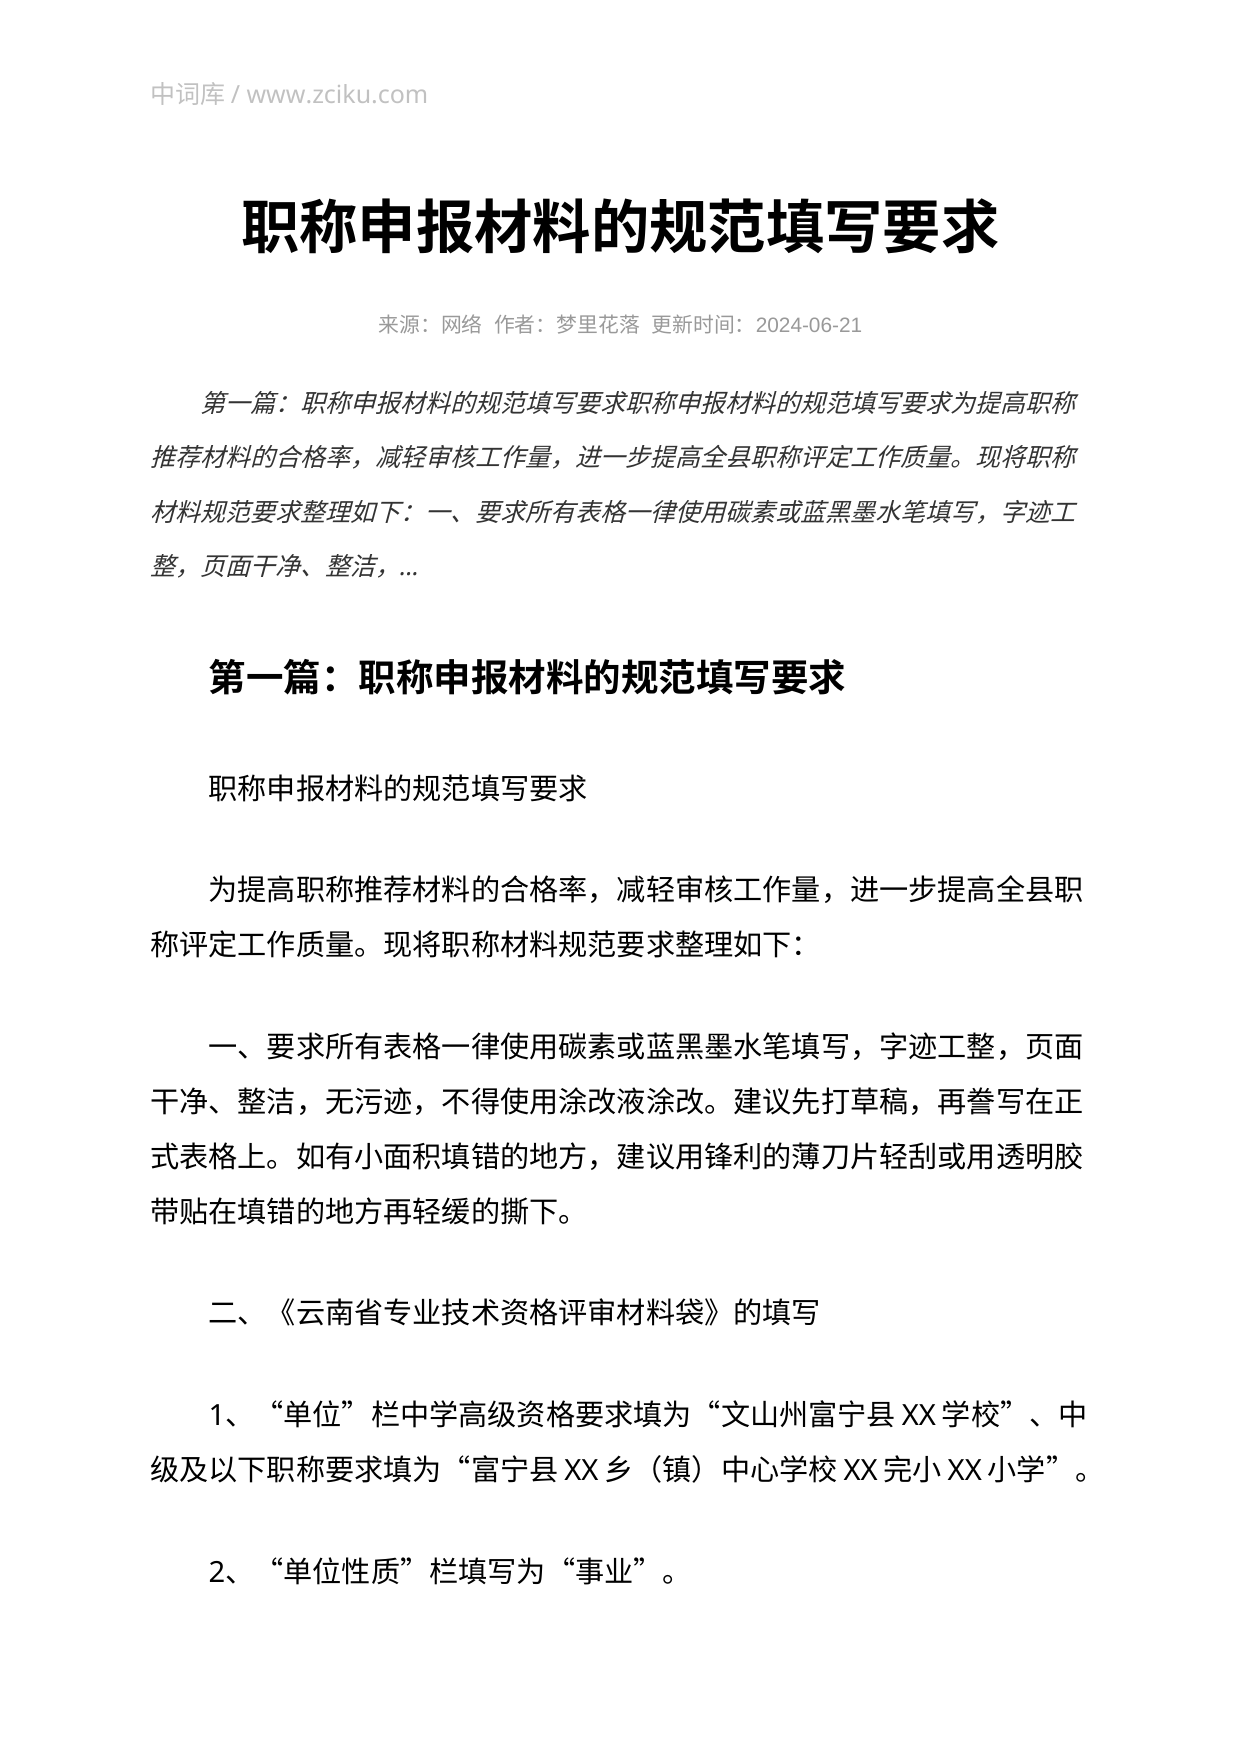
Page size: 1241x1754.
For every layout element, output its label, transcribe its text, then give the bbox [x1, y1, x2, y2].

text 2、“单位性质”栏填写为“事业”。 [150, 1549, 1090, 1591]
text 一、要求所有表格一律使用碳素或蓝黑墨水笔填写，字迹工整，页面干净、整洁，无污迹，不得使用涂改液涂改。建议先打草稿，再誊写在正式表格上。如有小面积填错的地方，建议用锋利的薄刀片轻刮或用透明胶带贴在填错的地方再轻缓的撕下。 [150, 1024, 1090, 1231]
text 第一篇：职称申报材料的规范填写要求 [150, 648, 1090, 702]
text 二、《云南省专业技术资格评审材料袋》的填写 [150, 1290, 1090, 1332]
text 1、“单位”栏中学高级资格要求填为“文山州富宁县XX学校”、中级及以下职称要求填为“富宁县XX乡（镇）中心学校XX完小XX小学”。 [150, 1392, 1090, 1489]
subtitle 职称申报材料的规范填写要求 [150, 181, 1090, 266]
text 来源：网络 作者：梦里花落 更新时间：2024-06-21 [150, 313, 1090, 337]
text 第一篇：职称申报材料的规范填写要求职称申报材料的规范填写要求为提高职称推荐材料的合格率，减轻审核工作量，进一步提高全县职称评定工作质量。现将职称材料规范要求整理如下：一、要求所有表格一律使用碳素或蓝黑墨水笔填写，字迹工整，页面干净、整洁，... [150, 383, 1090, 583]
text 职称申报材料的规范填写要求 [150, 765, 1090, 807]
text 为提高职称推荐材料的合格率，减轻审核工作量，进一步提高全县职称评定工作质量。现将职称材料规范要求整理如下： [150, 867, 1090, 964]
